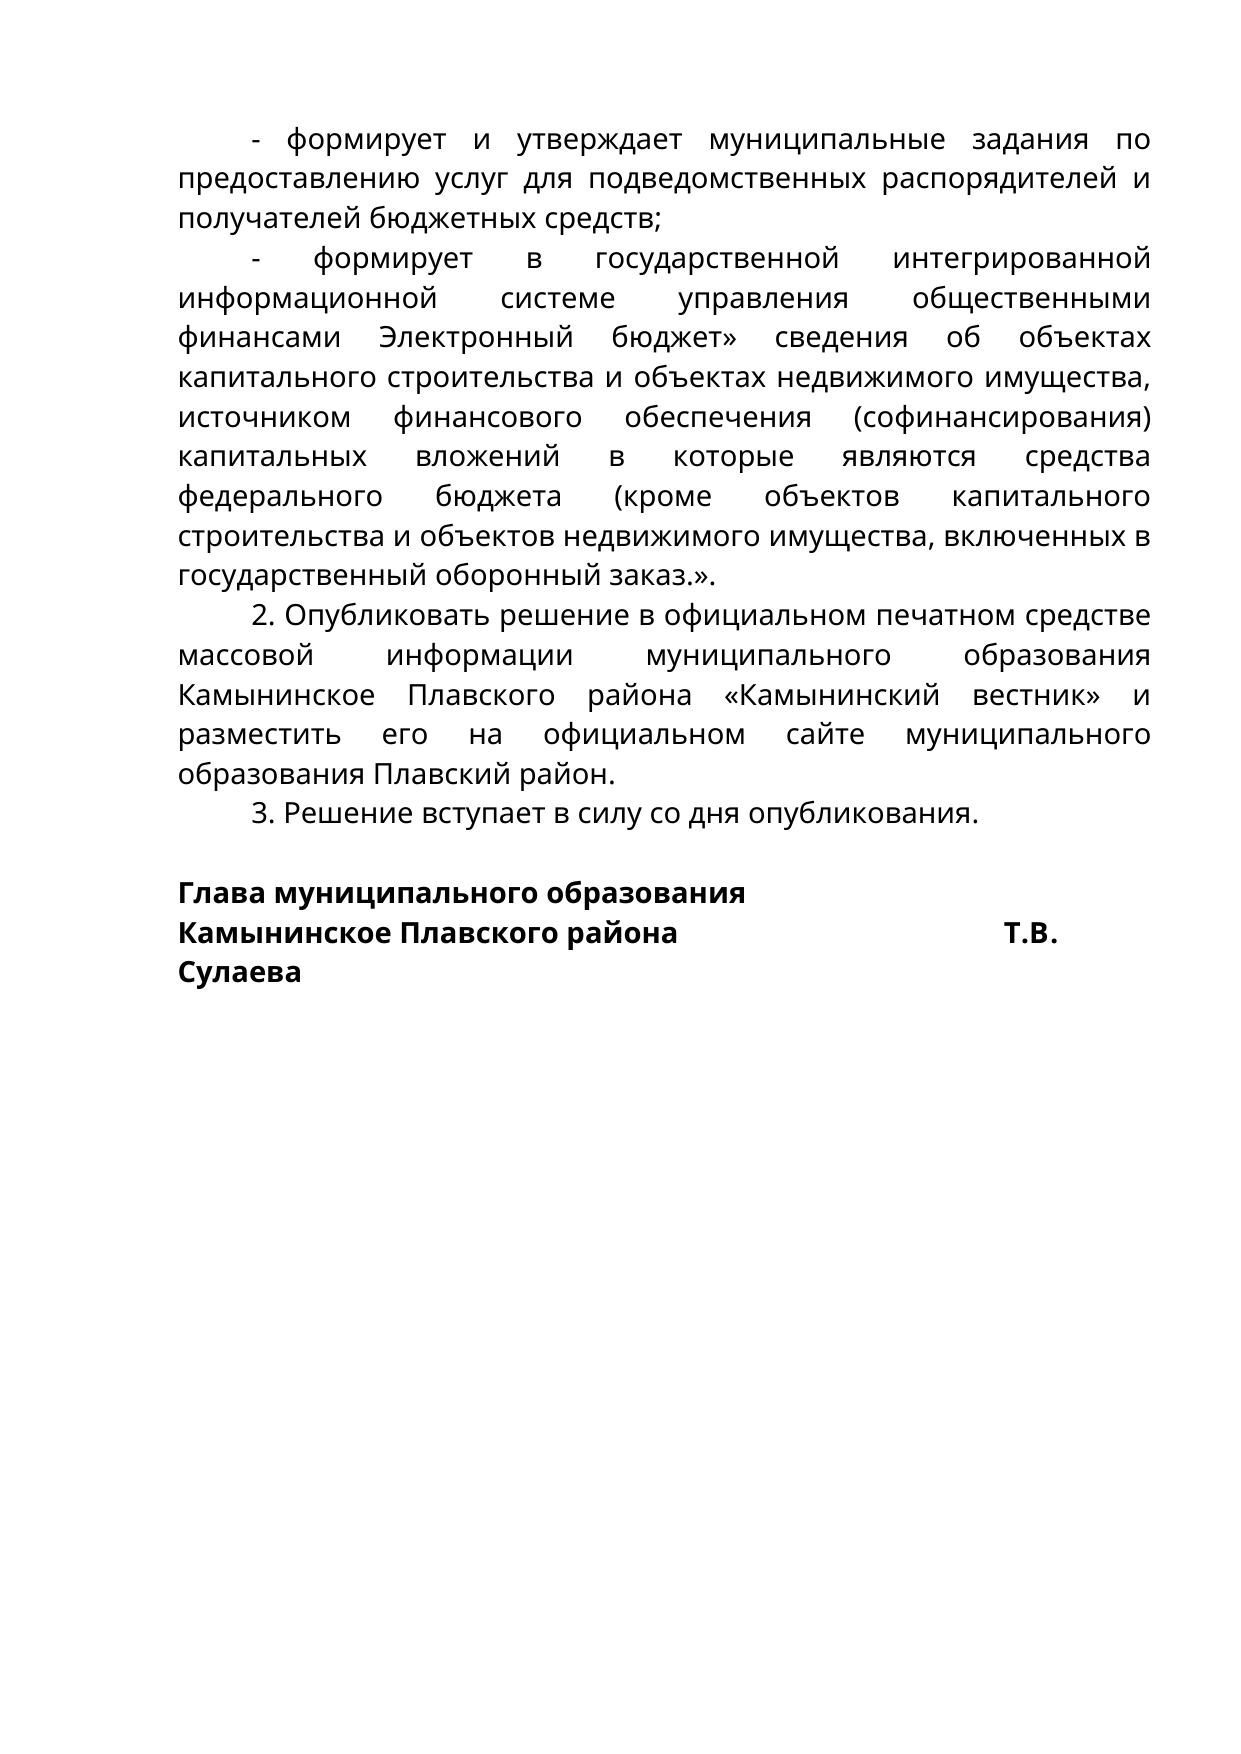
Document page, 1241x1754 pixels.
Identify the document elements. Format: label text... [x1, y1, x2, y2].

text Камынинское Плавского района Т.В. Сулаева [177, 912, 1152, 991]
text - формирует в государственной интегрированной информационной системе управления общественными финансами Электронный бюджет» сведения об объектах капитального строительства и объектах недвижимого имущества, источником финансового обеспечения (софинансирования) капитальных вложений в которые являются средства федерального бюджета (кроме объектов капитального строительства и объектов недвижимого имущества, включенных в государственный оборонный заказ.». [177, 237, 1152, 594]
text 2. Опубликовать решение в официальном печатном средстве массовой информации муниципального образования Камынинское Плавского района «Камынинский вестник» и разместить его на официальном сайте муниципального образования Плавский район. [177, 594, 1152, 793]
text Глава муниципального образования [177, 872, 1152, 912]
text 3. Решение вступает в силу со дня опубликования. [177, 793, 1152, 832]
text - формирует и утверждает муниципальные задания по предоставлению услуг для подведомственных распорядителей и получателей бюджетных средств; [177, 118, 1152, 237]
